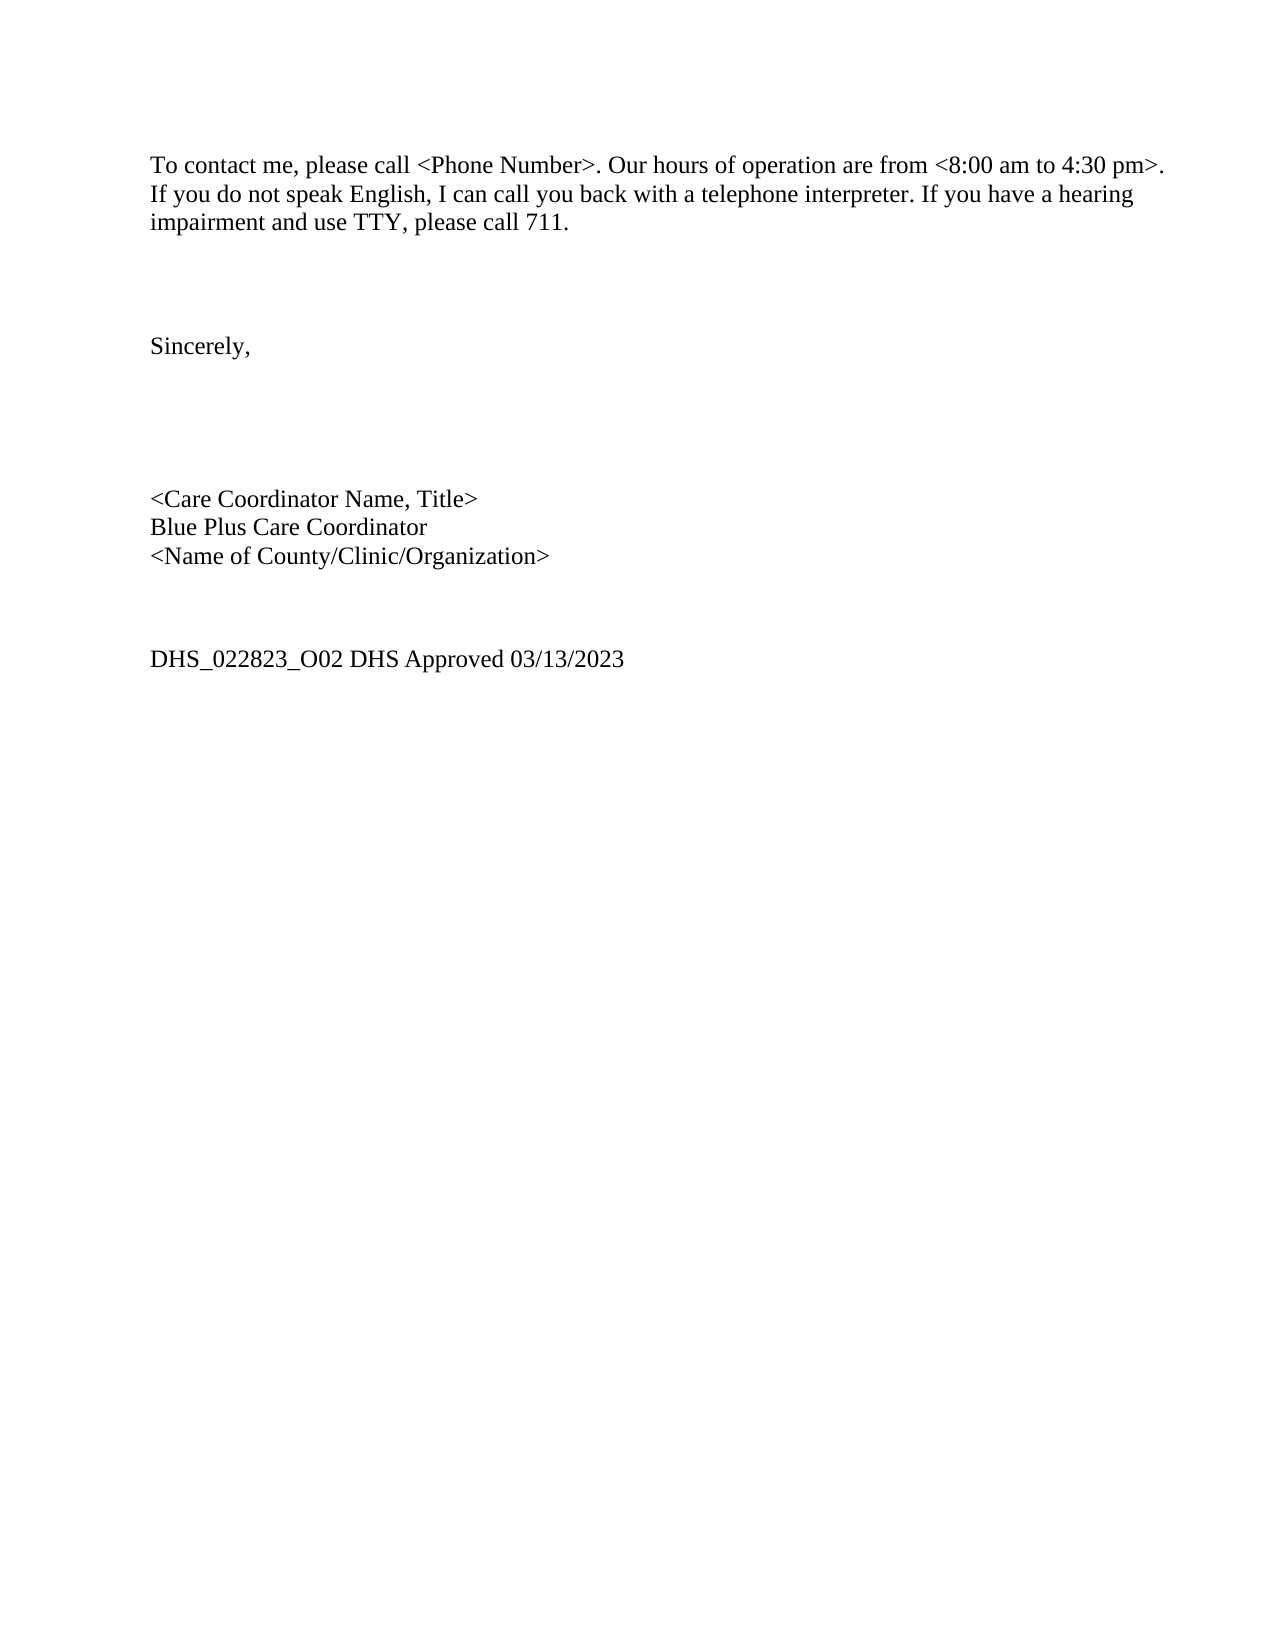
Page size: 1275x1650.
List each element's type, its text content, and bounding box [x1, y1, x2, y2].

text <Care Coordinator Name, Title> [150, 484, 1219, 512]
text DHS_022823_O02 DHS Approved 03/13/2023 [150, 643, 1172, 674]
text Sincerely, [150, 331, 1172, 360]
text Blue Plus Care Coordinator [150, 512, 1172, 541]
text <Name of County/Clinic/Organization> [150, 541, 1172, 570]
text To contact me, please call <Phone Number>. Our hours of operation are from <8:00 am to 4:30 pm>. If you do not speak English, I can call you back with a telephone interpreter. If you have a hearing impairment and use TTY, please call 711. [150, 150, 1172, 236]
